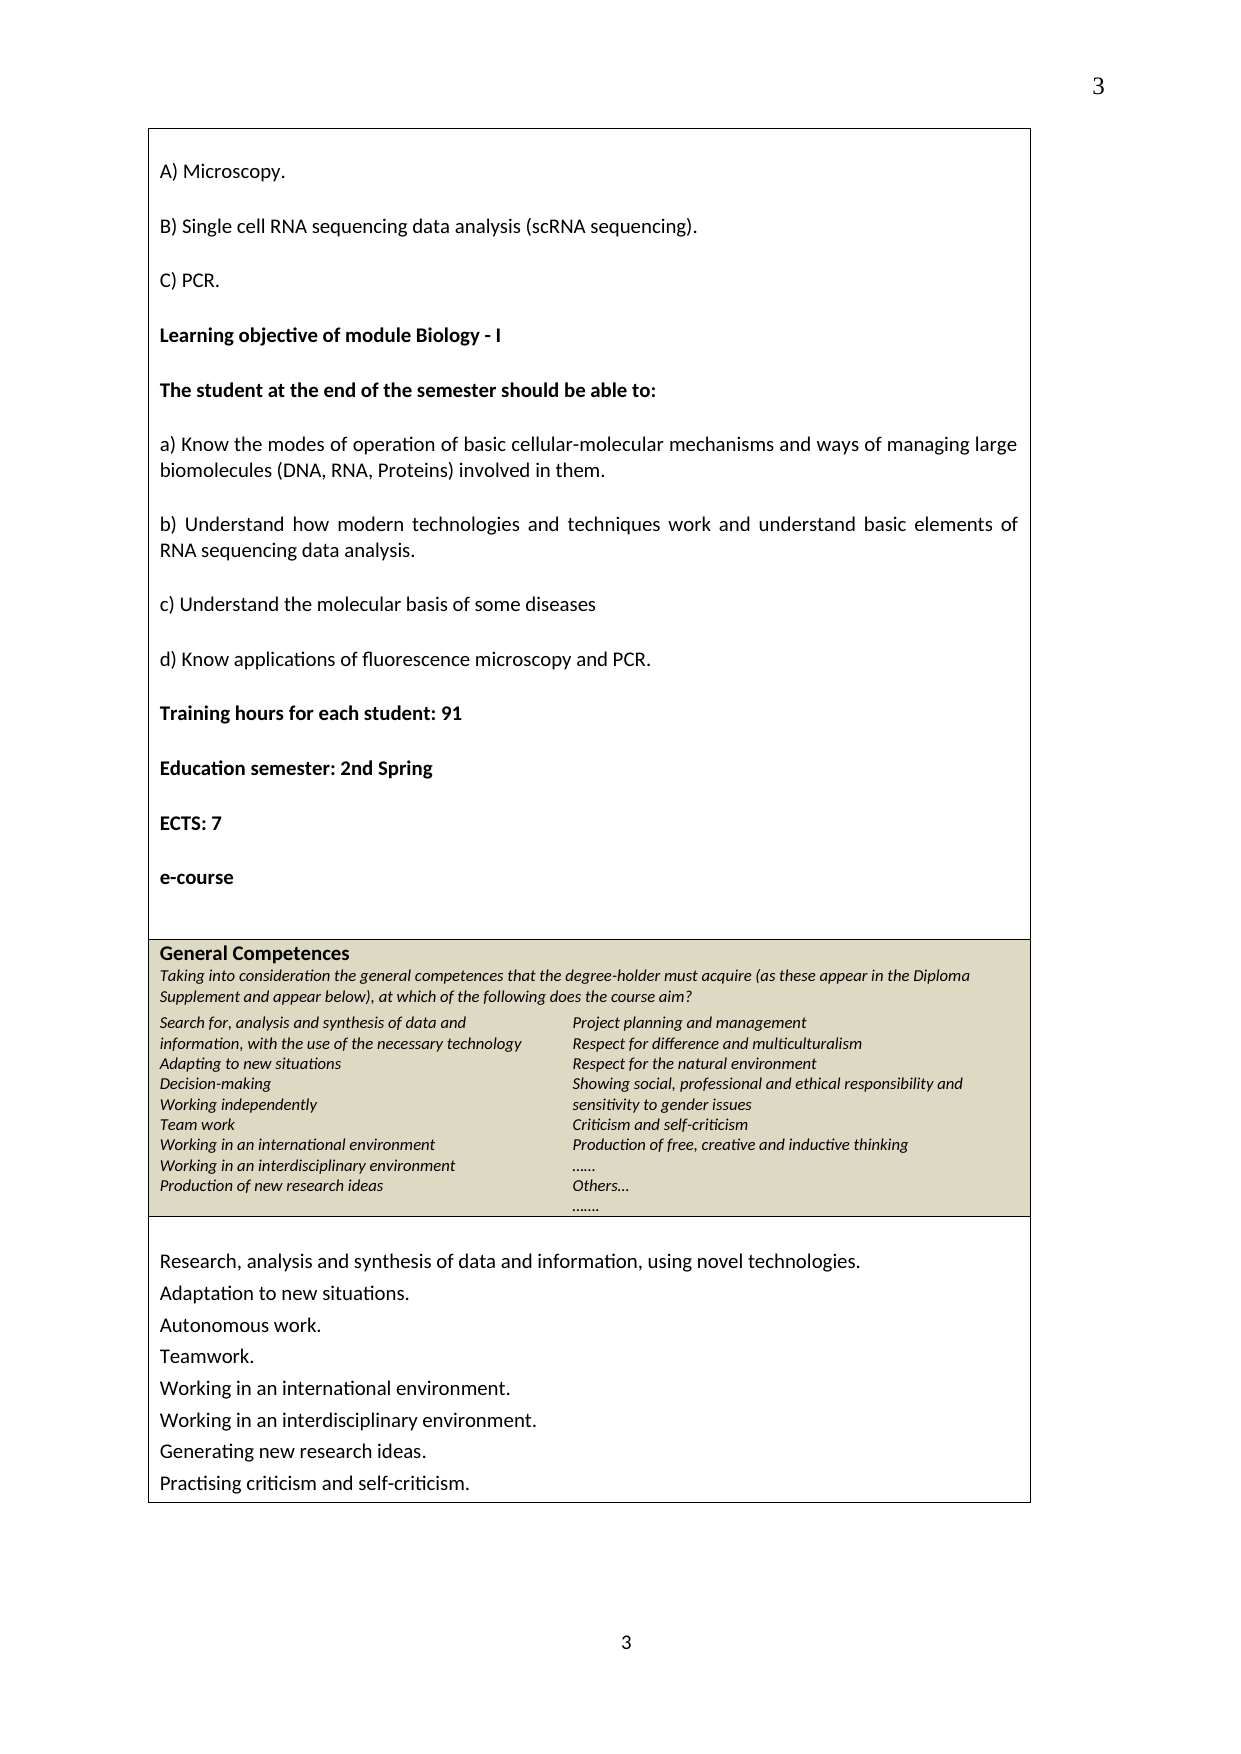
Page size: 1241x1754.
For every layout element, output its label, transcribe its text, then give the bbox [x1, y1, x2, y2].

table_cell Project planning and management Respect for difference and multiculturalism Respect for the natural environment Showing social, professional and ethical responsibility and sensitivity to gender issues Criticism and self-criticism Production of free, creative and inductive thinking …… Others… ……. [561, 1013, 1030, 1216]
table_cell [149, 129, 1030, 939]
table_cell General Competences [149, 940, 1030, 966]
table_cell Research, analysis and synthesis of data and information, using novel technologies. Adaptation to new situations. Autonomous work. Teamwork. Working in an international environment. Working in an interdisciplinary environment. Generating new research ideas. Practising criticism and self-criticism. [149, 1217, 1030, 1502]
table_cell Taking into consideration the general competences that the degree-holder must acquire (as these appear in the Diploma Supplement and appear below), at which of the following does the course aim? [149, 966, 1030, 1013]
table_cell Search for, analysis and synthesis of data and information, with the use of the necessary technology Adapting to new situations Decision-making Working independently Team work Working in an international environment Working in an interdisciplinary environment Production of new research ideas [149, 1013, 561, 1216]
